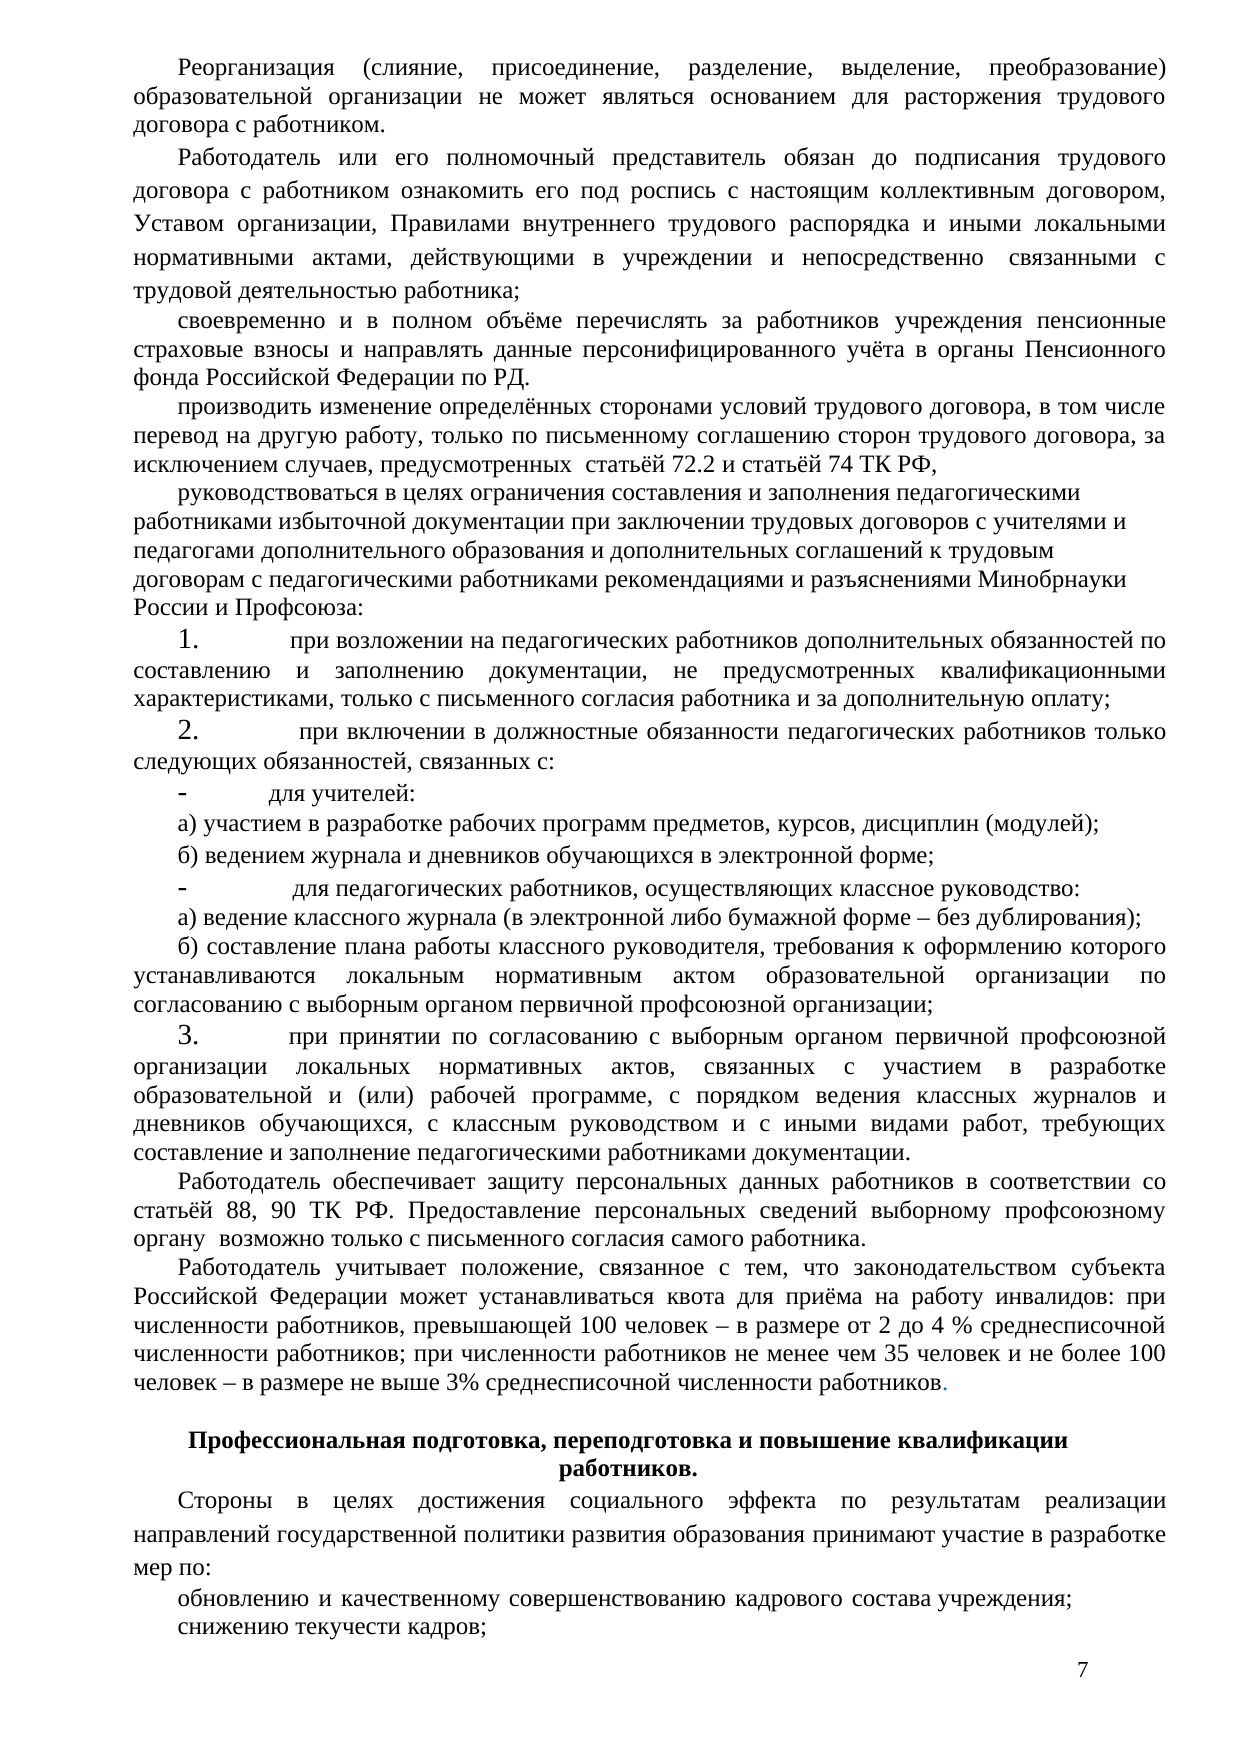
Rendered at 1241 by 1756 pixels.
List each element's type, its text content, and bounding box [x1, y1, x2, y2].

text обновлению и качественному совершенствованию кадрового состава учреждения; [133, 1583, 1166, 1611]
text Профессиональная подготовка, переподготовка и повышение квалификации работников. [177, 1425, 1079, 1482]
text руководствоваться в целях ограничения составления и заполнения педагогическими работниками избыточной документации при заключении трудовых договоров с учителями и педагогами дополнительного образования и дополнительных соглашений к трудовым договорам с педагогическими работниками рекомендациями и разъяснениями Минобрнауки России и Профсоюза: [133, 477, 1166, 621]
list при принятии по согласованию с выборным органом первичной профсоюзной организации локальных нормативных актов, связанных с участием в разработке образовательной и (или) рабочей программе, с порядком ведения классных журналов и дневников обучающихся, с классным руководством и с иными видами работ, требующих составление и заполнение педагогическими работниками документации. [133, 1017, 1166, 1166]
text б) составление плана работы классного руководителя, требования к оформлению которого устанавливаются локальным нормативным актом образовательной организации по согласованию с выборным органом первичной профсоюзной организации; [133, 931, 1166, 1017]
list для учителей: [133, 774, 1166, 808]
text Работодатель обеспечивает защиту персональных данных работников в соответствии со статьёй 88, 90 ТК РФ. Предоставление персональных сведений выборному профсоюзному органу возможно только с письменного согласия самого работника. [133, 1166, 1166, 1252]
text б) ведением журнала и дневников обучающихся в электронной форме; [133, 836, 1166, 870]
text Работодатель учитывает положение, связанное с тем, что законодательством субъекта Российской Федерации может устанавливаться квота для приёма на работу инвалидов: при численности работников, превышающей 100 человек – в размере от 2 до 4 % среднесписочной численности работников; при численности работников не менее чем 35 человек и не более 100 человек – в размере не выше 3% среднесписочной численности работников. [133, 1252, 1166, 1396]
text а) ведение классного журнала (в электронной либо бумажной форме – без дублирования); [133, 902, 1166, 931]
text снижению текучести кадров; [133, 1611, 1166, 1640]
text Стороны в целях достижения социального эффекта по результатам реализации направлений государственной политики развития образования принимают участие в разработке мер по: [133, 1482, 1166, 1583]
text своевременно и в полном объёме перечислять за работников учреждения пенсионные страховые взносы и направлять данные персонифицированного учёта в органы Пенсионного фонда Российской Федерации по РД. [133, 305, 1166, 391]
text а) участием в разработке рабочих программ предметов, курсов, дисциплин (модулей); [133, 808, 1166, 836]
list при включении в должностные обязанности педагогических работников только следующих обязанностей, связанных с: [133, 712, 1166, 774]
list при возложении на педагогических работников дополнительных обязанностей по составлению и заполнению документации, не предусмотренных квалификационными характеристиками, только с письменного согласия работника и за дополнительную оплату; [133, 621, 1166, 712]
text Работодатель или его полномочный представитель обязан до подписания трудового договора с работником ознакомить его под роспись с настоящим коллективным договором, Уставом организации, Правилами внутреннего трудового распорядка и иными локальными нормативными актами, действующими в учреждении и непосредственно связанными с трудовой деятельностью работника; [133, 138, 1166, 305]
text Реорганизация (слияние, присоединение, разделение, выделение, преобразование) образовательной организации не может являться основанием для расторжения трудового договора с работником. [133, 52, 1166, 138]
text производить изменение определённых сторонами условий трудового договора, в том числе перевод на другую работу, только по письменному соглашению сторон трудового договора, за исключением случаев, предусмотренных статьёй 72.2 и статьёй 74 ТК РФ, [133, 391, 1166, 477]
list для педагогических работников, осуществляющих классное руководство: [133, 870, 1166, 902]
